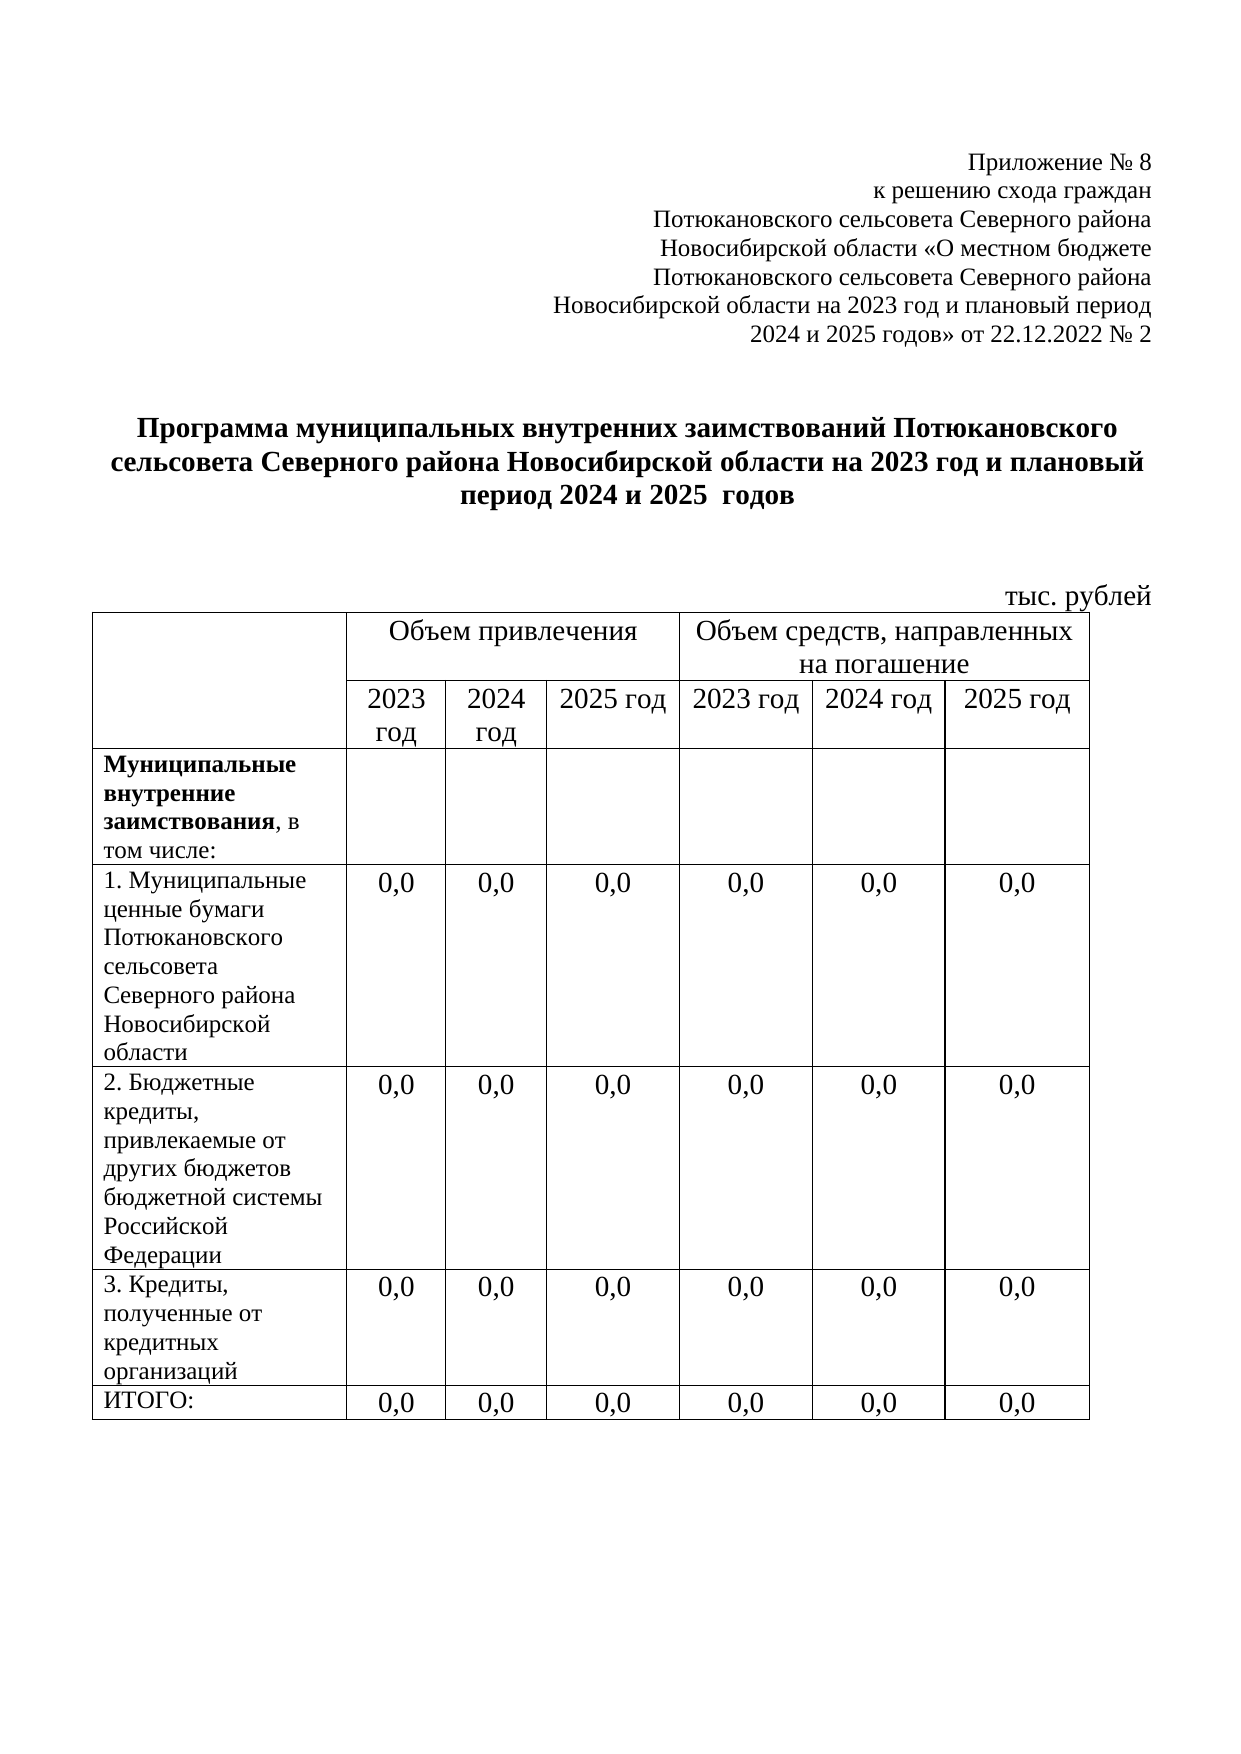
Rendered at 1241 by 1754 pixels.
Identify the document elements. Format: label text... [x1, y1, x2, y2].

table_cell [680, 749, 812, 864]
table_cell 3. Кредиты, полученные от кредитных организаций [93, 1270, 346, 1384]
table_cell 2023 год [680, 681, 812, 748]
table_header Объем привлечения [347, 613, 679, 680]
table_cell 2. Бюджетные кредиты, привлекаемые от других бюджетов бюджетной системы Российской Федерации [93, 1067, 346, 1268]
table_cell 2023 год [347, 681, 445, 748]
table_cell 0,0 [347, 1270, 445, 1384]
table_cell [547, 749, 679, 864]
table_cell 0,0 [946, 1386, 1089, 1419]
table_cell 0,0 [813, 865, 944, 1066]
text Потюкановского сельсовета Северного района [103, 204, 1152, 233]
table_cell 0,0 [547, 1067, 679, 1268]
table_cell ИТОГО: [93, 1386, 346, 1419]
table_cell 2025 год [946, 681, 1089, 748]
table_header Объем средств, направленных на погашение [680, 613, 1089, 680]
table_cell 0,0 [680, 1386, 812, 1419]
table_cell 0,0 [813, 1270, 944, 1384]
table_cell [446, 749, 546, 864]
table_cell [946, 749, 1089, 864]
table_header [93, 613, 346, 748]
text Новосибирской области «О местном бюджете [103, 233, 1152, 262]
table_cell 0,0 [446, 1386, 546, 1419]
table_cell 0,0 [446, 865, 546, 1066]
table_cell 0,0 [347, 1067, 445, 1268]
text Потюкановского сельсовета Северного района [103, 262, 1152, 291]
table_cell 0,0 [347, 865, 445, 1066]
table_cell [347, 749, 445, 864]
text Новосибирской области на 2023 год и плановый период [103, 291, 1152, 319]
table_cell 0,0 [946, 865, 1089, 1066]
table_cell 1. Муниципальные ценные бумаги Потюкановского сельсовета Северного района Новосибирской области [93, 865, 346, 1066]
table_cell Муниципальные внутренние заимствования, в том числе: [93, 749, 346, 864]
table_cell 0,0 [946, 1270, 1089, 1384]
table_cell [813, 749, 944, 864]
text Приложение № 8 [103, 147, 1152, 176]
table_cell 2025 год [547, 681, 679, 748]
text 2024 и 2025 годов» от 22.12.2022 № 2 [103, 319, 1152, 348]
table_cell 0,0 [680, 1067, 812, 1268]
table_cell 0,0 [547, 1270, 679, 1384]
text Программа муниципальных внутренних заимствований Потюкановского сельсовета Северного района Новосибирской области на 2023 год и плановый период 2024 и 2025 годов [103, 410, 1152, 511]
table_cell 0,0 [680, 865, 812, 1066]
table_cell 0,0 [446, 1067, 546, 1268]
table_cell 0,0 [547, 1386, 679, 1419]
table_cell 0,0 [446, 1270, 546, 1384]
text тыс. рублей [103, 578, 1152, 612]
table_cell 0,0 [813, 1386, 944, 1419]
text к решению схода граждан [103, 176, 1152, 204]
table_cell 0,0 [547, 865, 679, 1066]
table_cell 0,0 [813, 1067, 944, 1268]
table_cell 2024 год [446, 681, 546, 748]
table_cell 0,0 [347, 1386, 445, 1419]
table_cell 0,0 [946, 1067, 1089, 1268]
table_cell 0,0 [680, 1270, 812, 1384]
table_cell 2024 год [813, 681, 944, 748]
